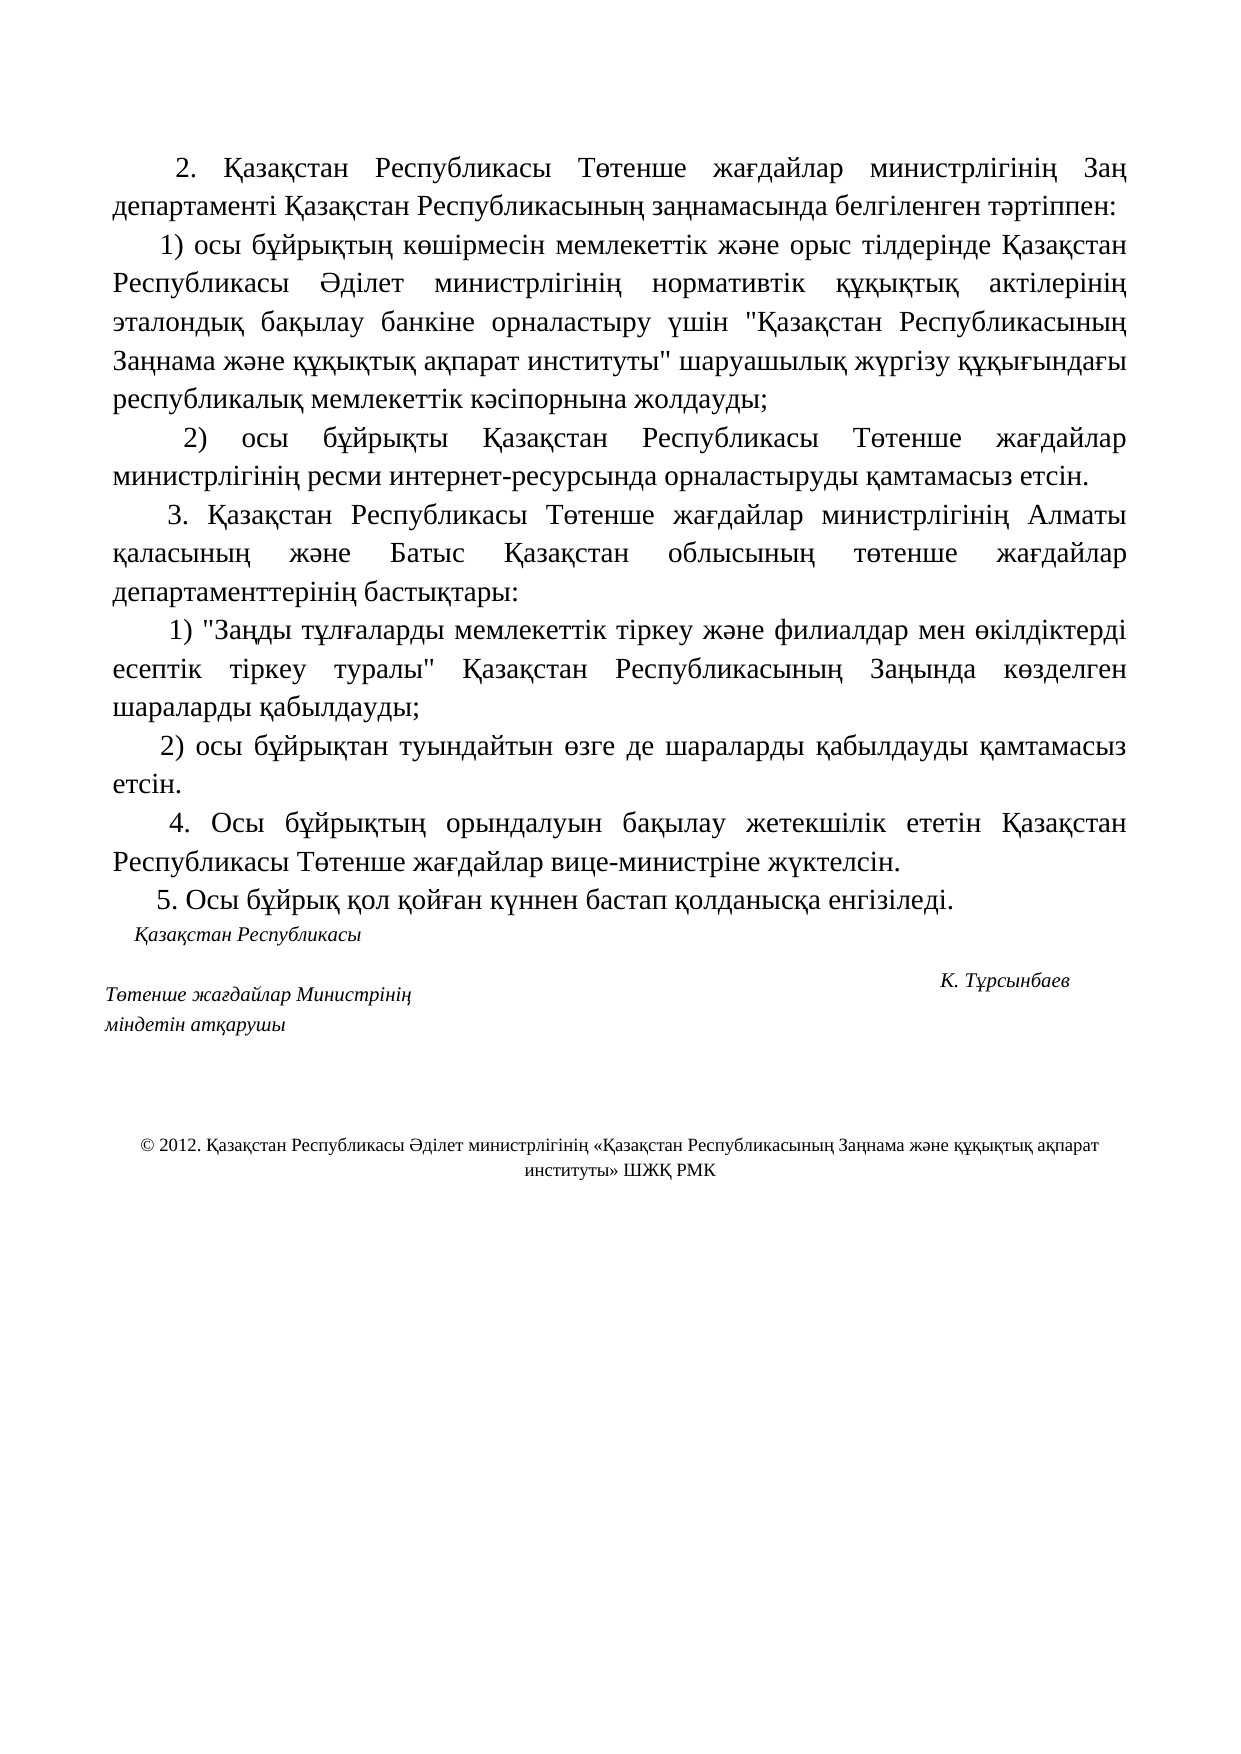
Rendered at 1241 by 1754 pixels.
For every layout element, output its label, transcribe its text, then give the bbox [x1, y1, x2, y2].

text 2. Қазақстан Республикасы Төтенше жағдайлар министрлігінің Заң департаменті Қазақстан Республикасының заңнамасында белгіленген тәртіппен: [112, 150, 1128, 222]
text 1) осы бұйрықтың көшірмесін мемлекеттік және орыс тілдерінде Қазақстан Республикасы Әділет министрлігінің нормативтік құқықтық актілерінің эталондық бақылау банкіне орналастыру үшін "Қазақстан Республикасының Заңнама және құқықтық ақпарат институты" шаруашылық жүргізу құқығындағы республикалық мемлекеттік кәсіпорнына жолдауды; [112, 227, 1128, 415]
text 1) "Заңды тұлғаларды мемлекеттік тіркеу және филиалдар мен өкілдіктерді есептік тіркеу туралы" Қазақстан Республикасының Заңында көзделген шараларды қабылдауды; [112, 612, 1128, 723]
text © 2012. Қазақстан Республикасы Әділет министрлігінің «Қазақстан Республикасының Заңнама және құқықтық ақпарат институты» ШЖҚ РМК [112, 1134, 1128, 1181]
text 4. Осы бұйрықтың орындалуын бақылау жетекшілік ететін Қазақстан Республикасы Төтенше жағдайлар вице-министріне жүктелсін. [112, 805, 1128, 877]
table_header Қазақстан Республикасы Төтенше жағдайлар Министрінің міндетін атқарушы [101, 921, 939, 1043]
text 3. Қазақстан Республикасы Төтенше жағдайлар министрлігінің Алматы қаласының және Батыс Қазақстан облысының төтенше жағдайлар департаменттерінің бастықтары: [112, 497, 1128, 607]
text 5. Осы бұйрық қол қойған күннен бастап қолданысқа енгізіледі. [112, 882, 1128, 916]
text 2) осы бұйрықтан туындайтын өзге де шараларды қабылдауды қамтамасыз етсін. [112, 728, 1128, 800]
table_header К. Тұрсынбаев [939, 921, 1240, 1043]
text 2) осы бұйрықты Қазақстан Республикасы Төтенше жағдайлар министрлігінің ресми интернет-ресурсында орналастыруды қамтамасыз етсін. [112, 420, 1128, 492]
